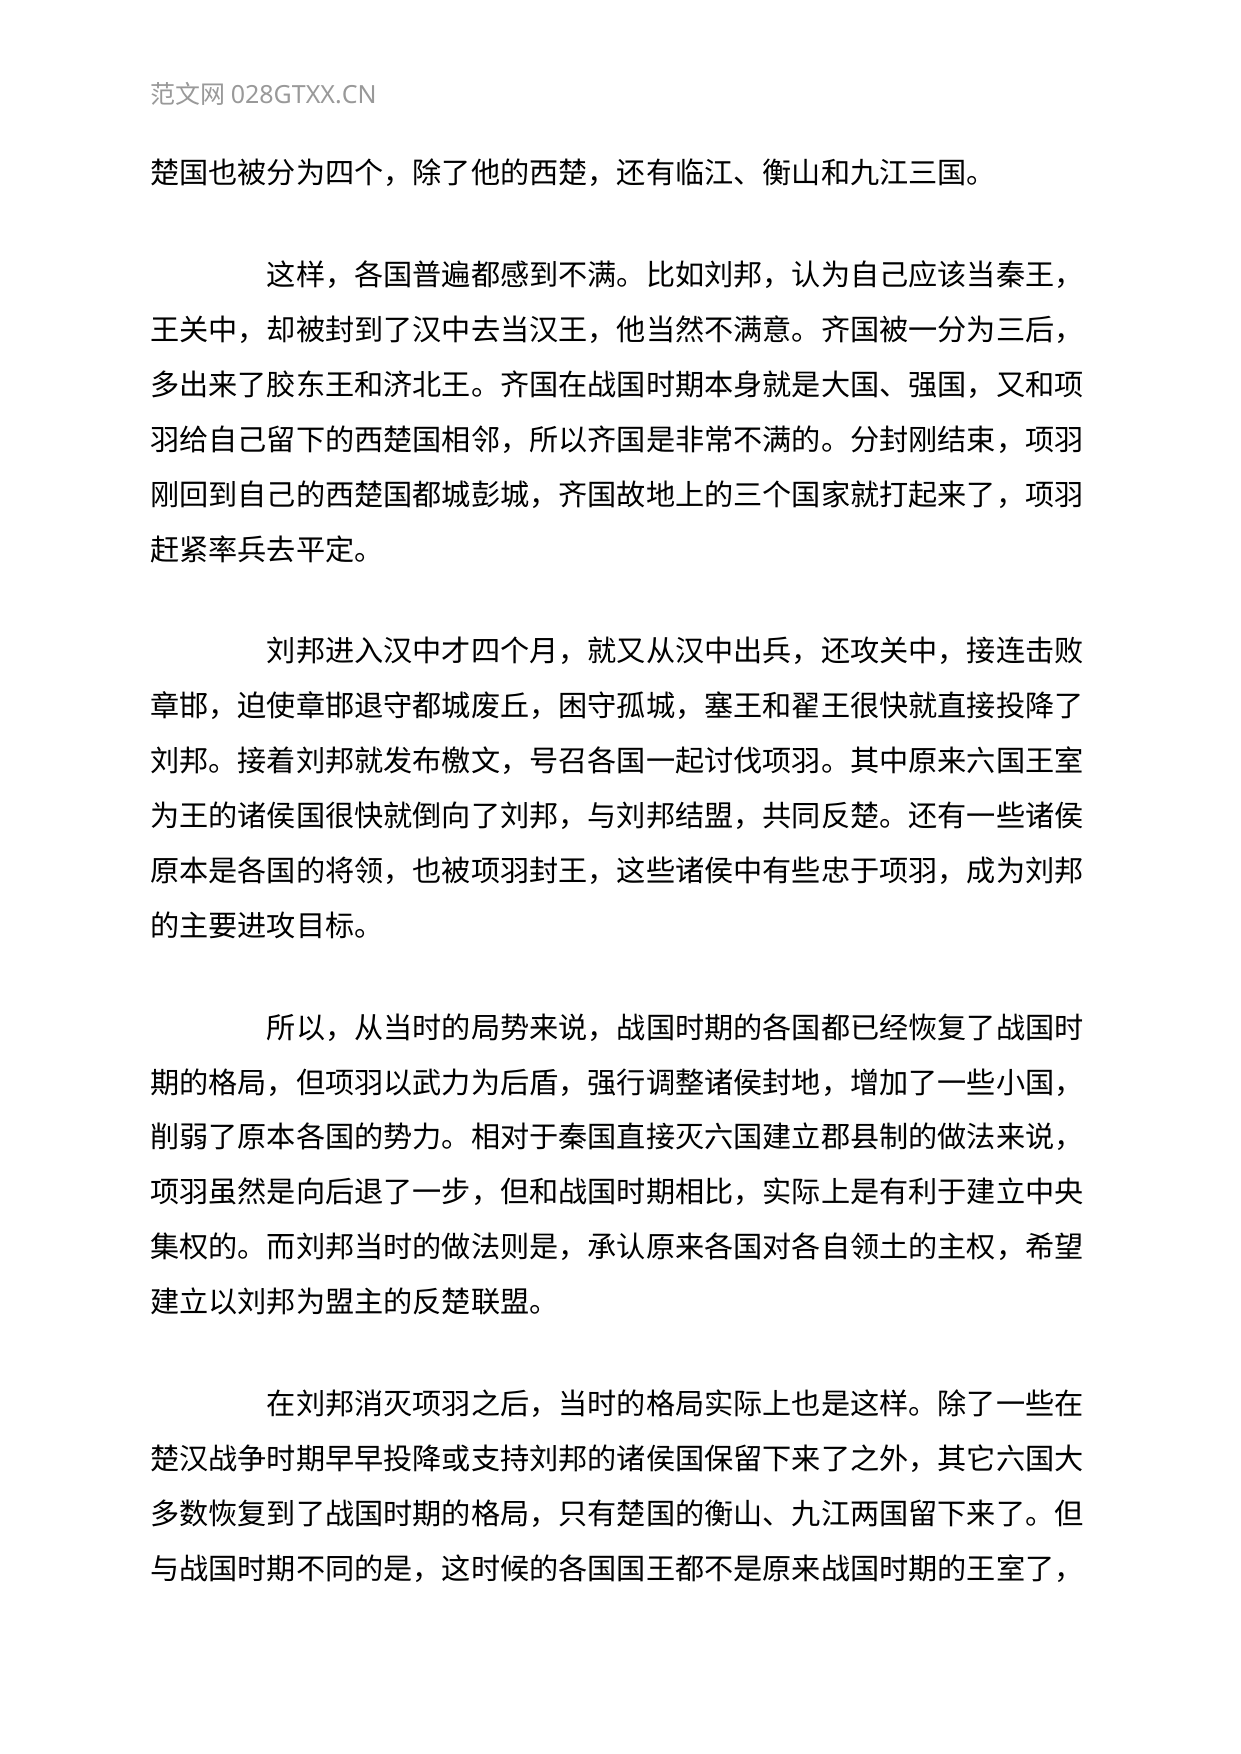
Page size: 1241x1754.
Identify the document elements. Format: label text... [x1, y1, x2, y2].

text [150, 150, 1090, 192]
text 刘邦进入汉中才四个月，就又从汉中出兵，还攻关中，接连击败章邯，迫使章邯退守都城废丘，困守孤城，塞王和翟王很快就直接投降了刘邦。接着刘邦就发布檄文，号召各国一起讨伐项羽。其中原来六国王室为王的诸侯国很快就倒向了刘邦，与刘邦结盟，共同反楚。还有一些诸侯原本是各国的将领，也被项羽封王，这些诸侯中有些忠于项羽，成为刘邦的主要进攻目标。 [150, 628, 1090, 945]
text 所以，从当时的局势来说，战国时期的各国都已经恢复了战国时期的格局，但项羽以武力为后盾，强行调整诸侯封地，增加了一些小国，削弱了原本各国的势力。相对于秦国直接灭六国建立郡县制的做法来说，项羽虽然是向后退了一步，但和战国时期相比，实际上是有利于建立中央集权的。而刘邦当时的做法则是，承认原来各国对各自领土的主权，希望建立以刘邦为盟主的反楚联盟。 [150, 1004, 1090, 1321]
text 这样，各国普遍都感到不满。比如刘邦，认为自己应该当秦王，王关中，却被封到了汉中去当汉王，他当然不满意。齐国被一分为三后，多出来了胶东王和济北王。齐国在战国时期本身就是大国、强国，又和项羽给自己留下的西楚国相邻，所以齐国是非常不满的。分封刚结束，项羽刚回到自己的西楚国都城彭城，齐国故地上的三个国家就打起来了，项羽赶紧率兵去平定。 [150, 252, 1090, 568]
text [150, 1381, 1090, 1587]
